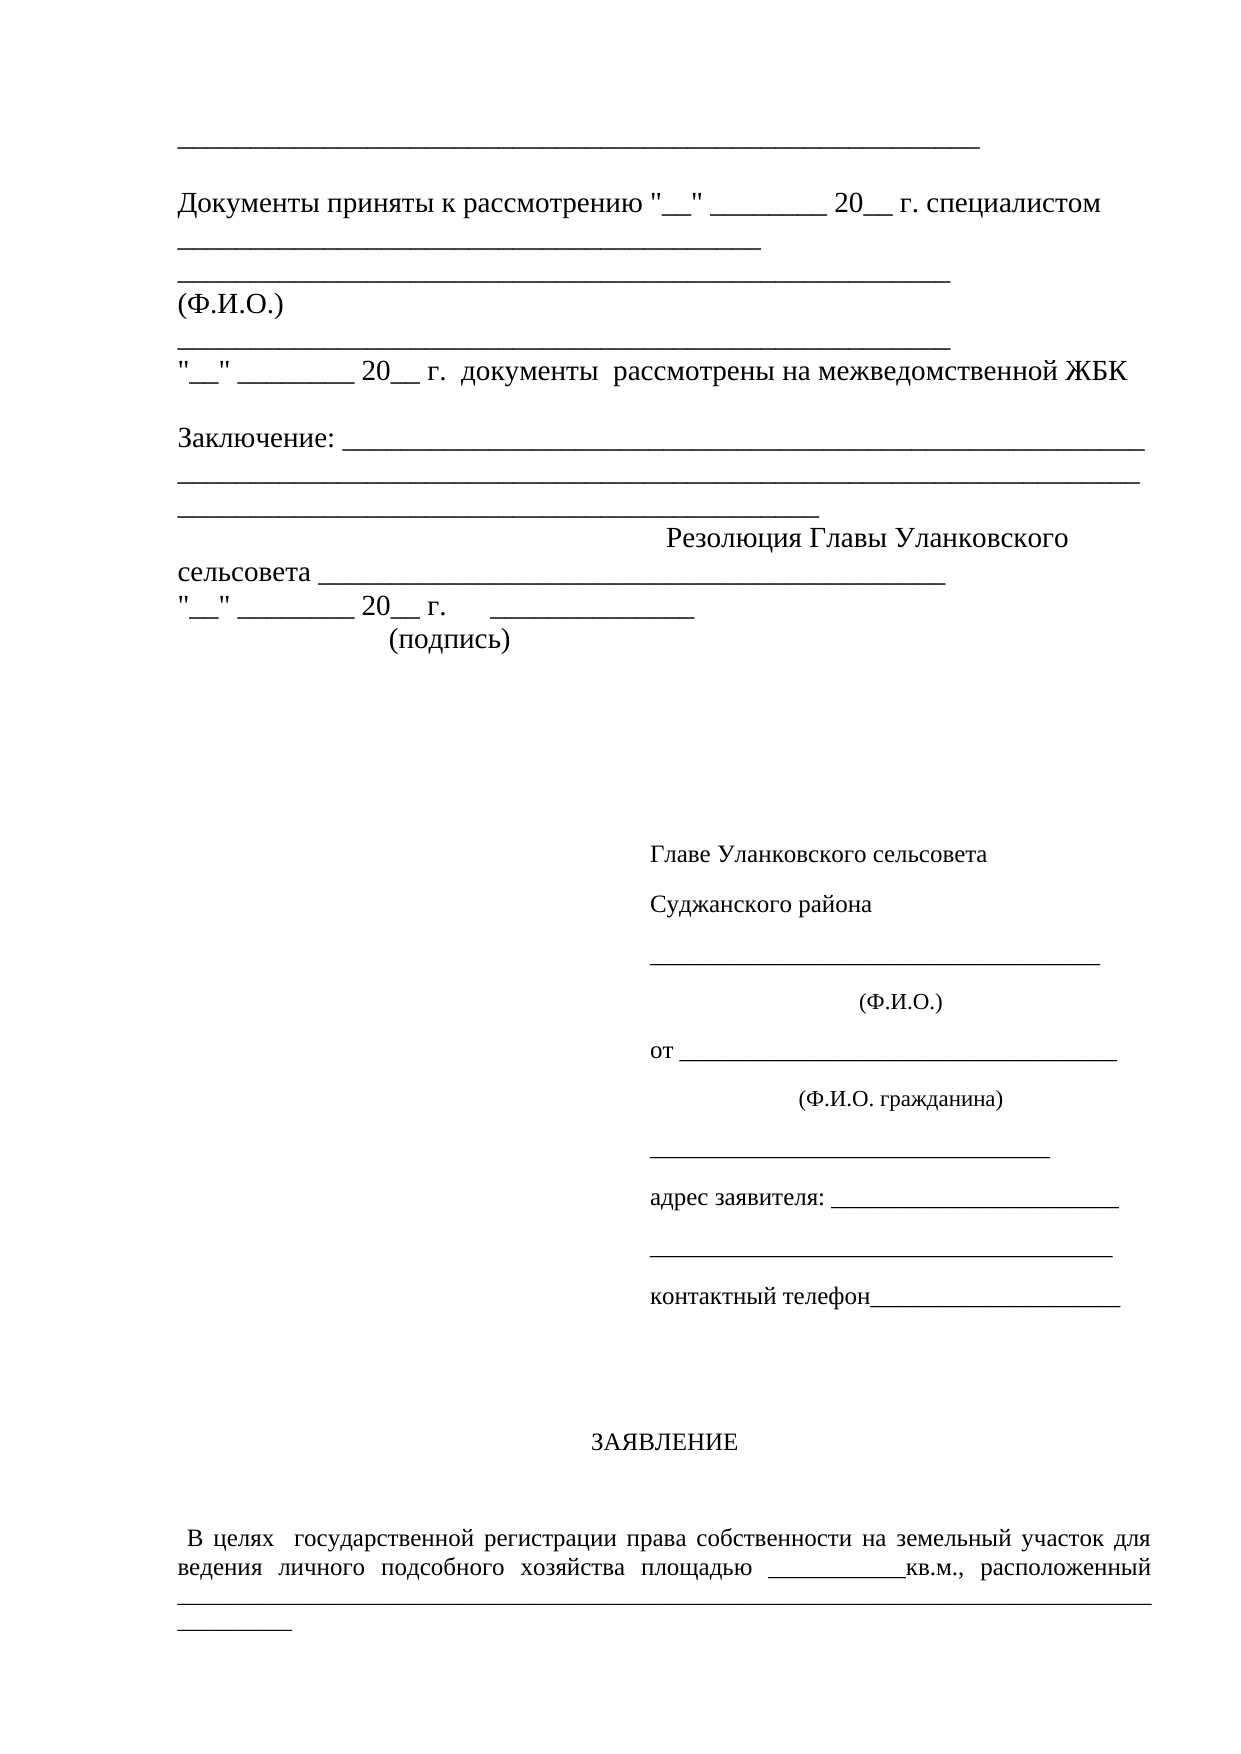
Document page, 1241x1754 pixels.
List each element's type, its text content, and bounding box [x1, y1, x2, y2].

text В целях государственной регистрации права собственности на земельный участок для ведения личного подсобного хозяйства площадью ___________кв.м., расположенный _______________________________________________________________________________________________ [177, 1523, 1152, 1604]
text _____________________________________ [650, 1231, 1152, 1260]
text _______________________________________________________ [177, 118, 1152, 152]
text _____________________________________________________ (Ф.И.О.) [177, 252, 1152, 319]
text ____________________________________ [650, 939, 1152, 967]
text ________________________________ [650, 1132, 1152, 1161]
text В целях государственной регистрации права собственности на земельный участок для ведения личного подсобного хозяйства площадью ___________кв.м., расположенный _______________________________________________________________________________________________ [177, 1605, 1152, 1633]
text _____________________________________________________ [177, 319, 1152, 353]
text Заключение: _______________________________________________________ [177, 420, 1152, 453]
text Главе Уланковского сельсовета [650, 839, 1152, 868]
text Суджанского района [650, 889, 1152, 918]
text (подпись) [177, 621, 1152, 655]
text ЗАЯВЛЕНИЕ [177, 1427, 1152, 1455]
text Резолюция Главы Уланковского сельсовета ___________________________________________ [177, 521, 1152, 588]
text ______________________________________________________________________________________________________________ [177, 453, 1152, 521]
text адрес заявителя: _______________________ [650, 1182, 1152, 1211]
text Документы приняты к рассмотрению "__" ________ 20__ г. специалистом ________________________________________ [177, 185, 1152, 252]
text "__" ________ 20__ г. ______________ [177, 588, 1152, 621]
text (Ф.И.О. гражданина) [650, 1085, 1152, 1111]
text от ___________________________________ [650, 1035, 1152, 1064]
text (Ф.И.О.) [650, 988, 1152, 1014]
text "__" ________ 20__ г. документы рассмотрены на межведомственной ЖБК [177, 353, 1152, 386]
text контактный телефон____________________ [650, 1281, 1152, 1310]
